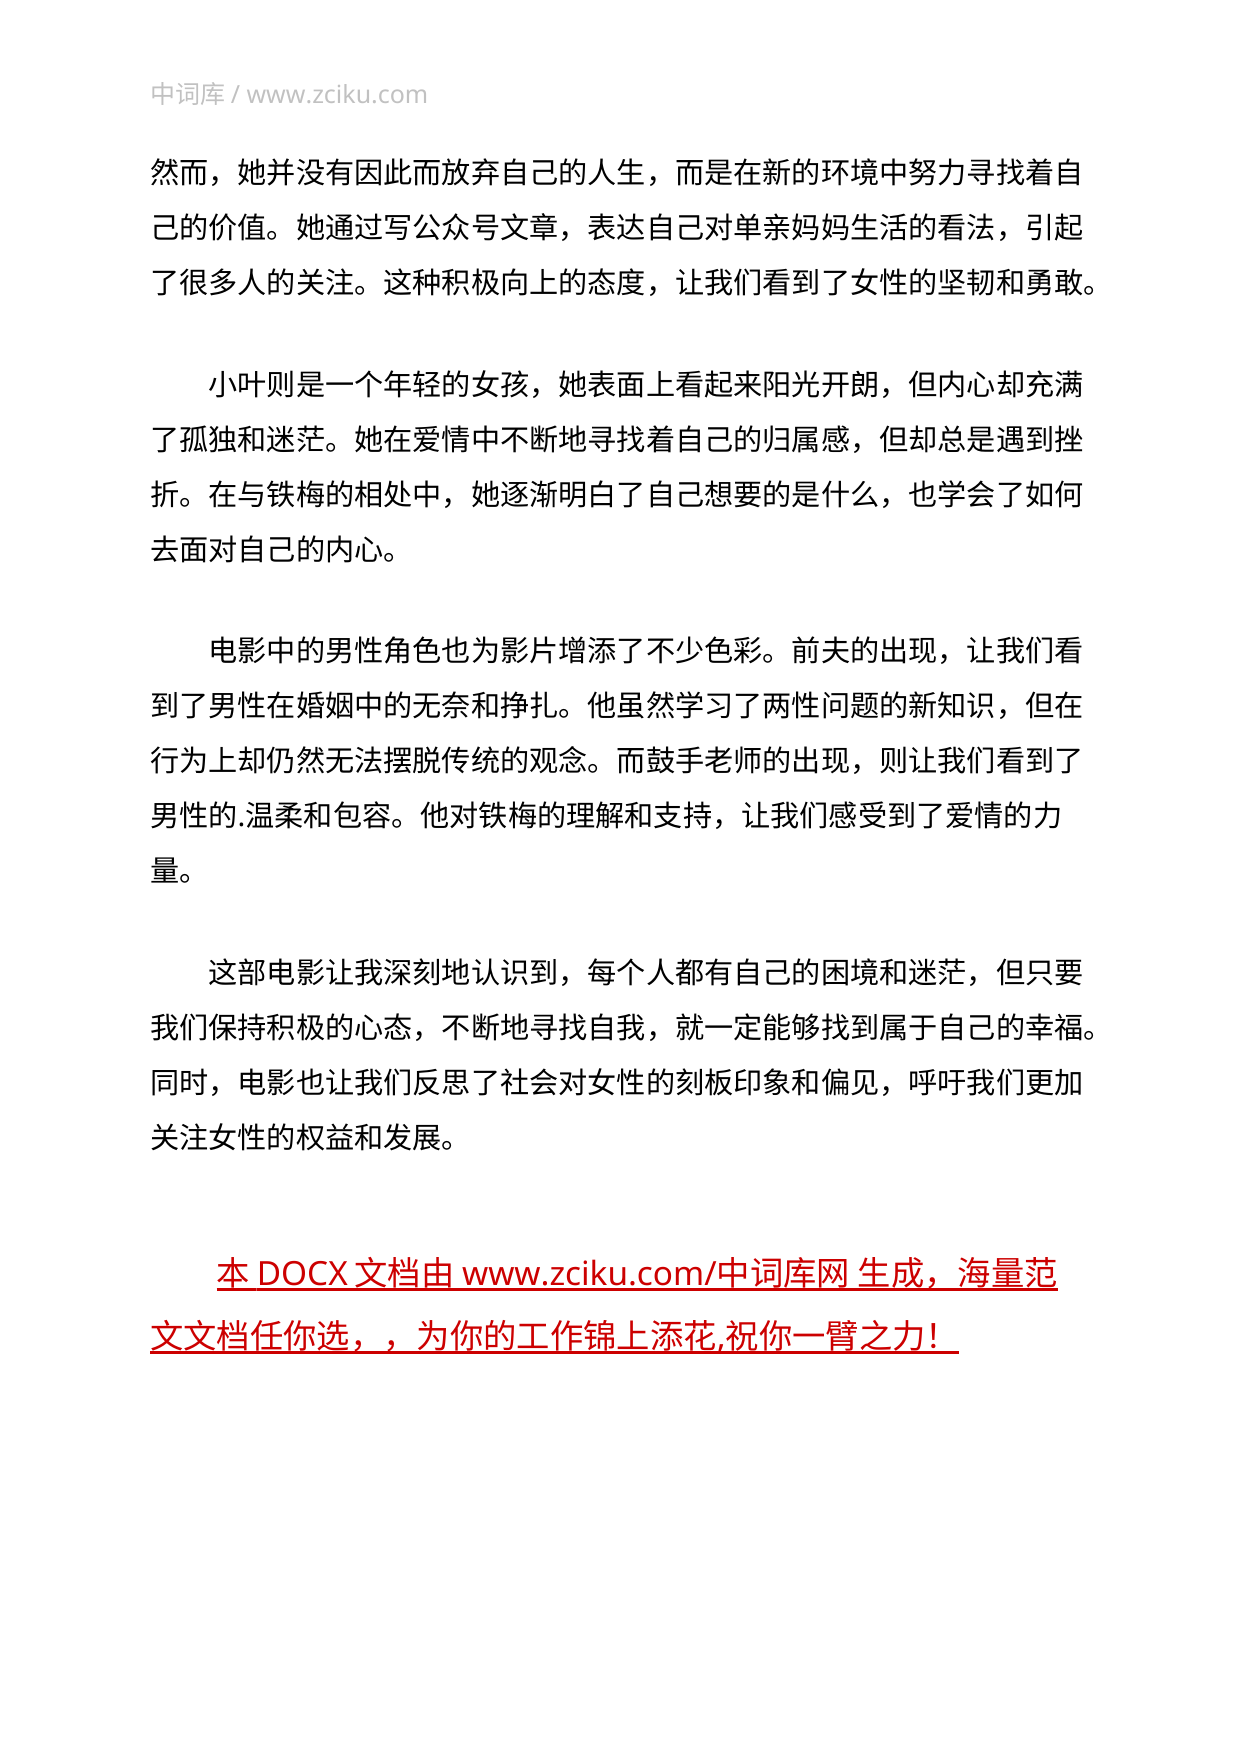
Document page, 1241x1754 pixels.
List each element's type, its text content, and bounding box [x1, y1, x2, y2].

text 小叶则是一个年轻的女孩，她表面上看起来阳光开朗，但内心却充满了孤独和迷茫。她在爱情中不断地寻找着自己的归属感，但却总是遇到挫折。在与铁梅的相处中，她逐渐明白了自己想要的是什么，也学会了如何去面对自己的内心。 [150, 362, 1090, 568]
text 电影中的男性角色也为影片增添了不少色彩。前夫的出现，让我们看到了男性在婚姻中的无奈和挣扎。他虽然学习了两性问题的新知识，但在行为上却仍然无法摆脱传统的观念。而鼓手老师的出现，则让我们看到了男性的.温柔和包容。他对铁梅的理解和支持，让我们感受到了爱情的力量。 [150, 628, 1090, 890]
text 本DOCX文档由 www.zciku.com/中词库网 生成，海量范文文档任你选，，为你的工作锦上添花,祝你一臂之力！ [150, 1247, 1090, 1358]
text 这部电影让我深刻地认识到，每个人都有自己的困境和迷茫，但只要我们保持积极的心态，不断地寻找自我，就一定能够找到属于自己的幸福。同时，电影也让我们反思了社会对女性的刻板印象和偏见，呼吁我们更加关注女性的权益和发展。 [150, 949, 1090, 1156]
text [150, 150, 1090, 302]
